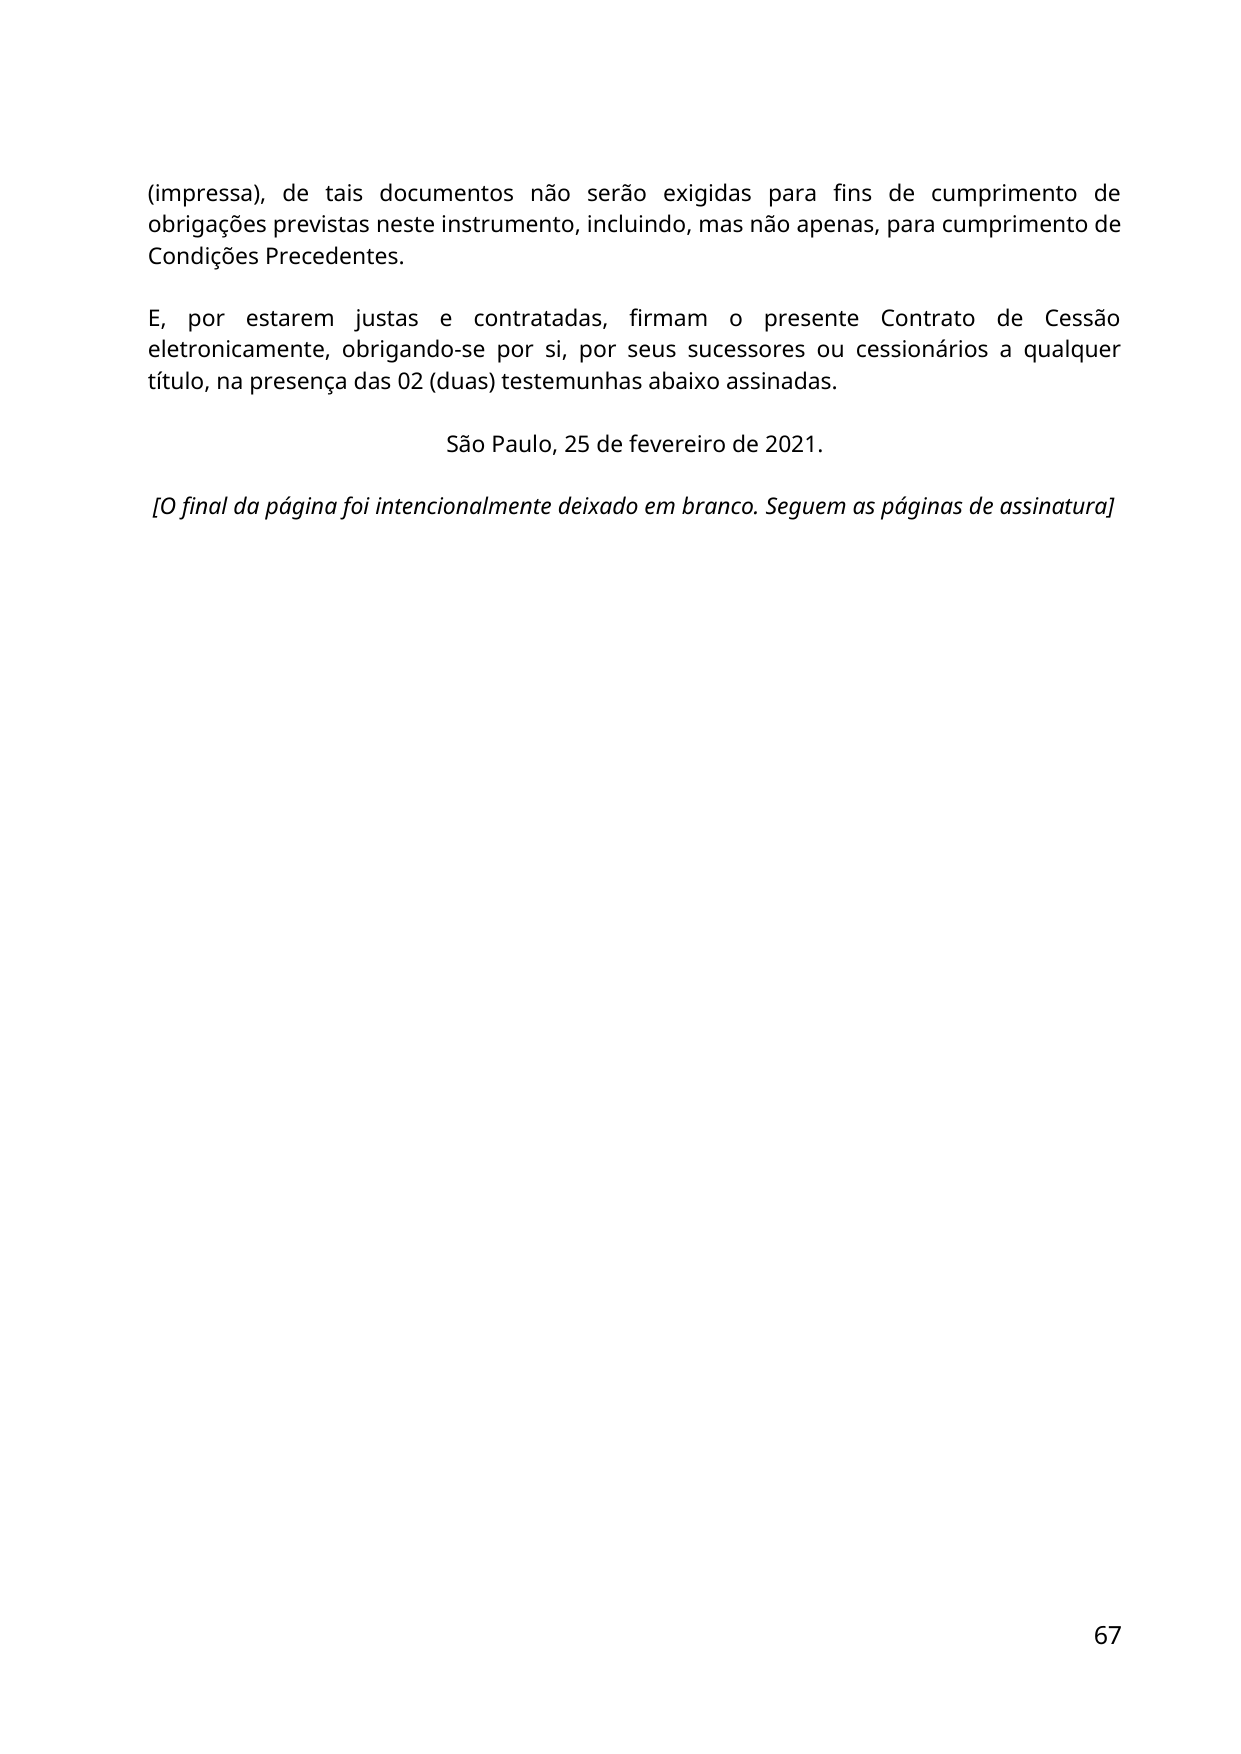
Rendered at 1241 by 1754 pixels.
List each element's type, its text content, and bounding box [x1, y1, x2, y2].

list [148, 177, 1122, 271]
text São Paulo, 25 de fevereiro de 2021. [148, 427, 1122, 458]
text [O final da página foi intencionalmente deixado em branco. Seguem as páginas de assinatura] [148, 490, 1122, 521]
text E, por estarem justas e contratadas, firmam o presente Contrato de Cessão eletronicamente, obrigando-se por si, por seus sucessores ou cessionários a qualquer título, na presença das 02 (duas) testemunhas abaixo assinadas. [148, 302, 1122, 396]
